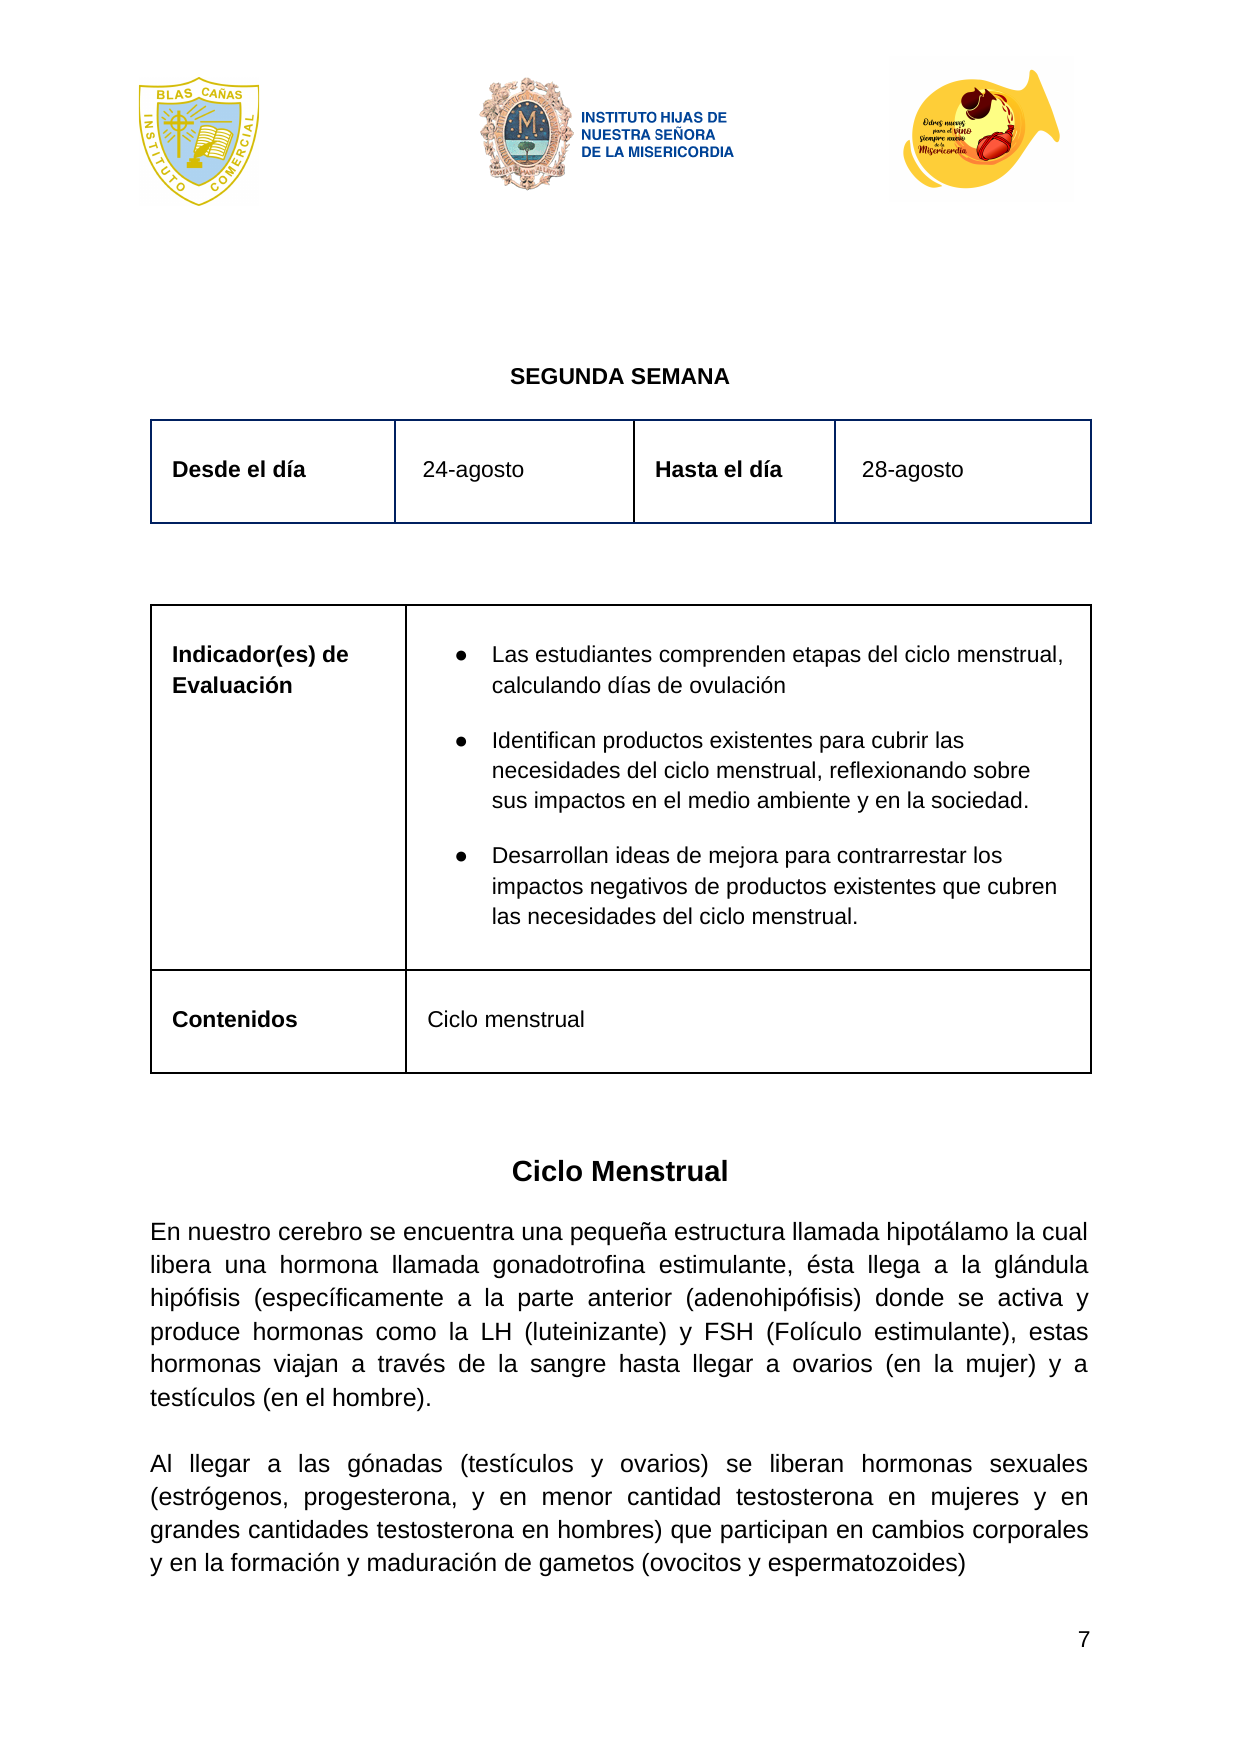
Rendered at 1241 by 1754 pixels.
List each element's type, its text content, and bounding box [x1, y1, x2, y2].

table_cell Contenidos [152, 971, 405, 1072]
table_cell Ciclo menstrual [407, 971, 1090, 1072]
picture [888, 56, 1075, 202]
picture [138, 77, 260, 206]
picture [474, 75, 748, 194]
text Ciclo Menstrual [150, 1154, 1090, 1187]
table_header Hasta el día [635, 421, 834, 522]
text SEGUNDA SEMANA [150, 363, 1090, 389]
table_header Desde el día [152, 421, 394, 522]
table_header 24-agosto [396, 421, 633, 522]
table_header Indicador(es) de Evaluación [152, 606, 405, 968]
table_header 28-agosto [836, 421, 1090, 522]
text Al llegar a las gónadas (testículos y ovarios) se liberan hormonas sexuales (estrógenos, progesterona, y en menor cantidad testosterona en mujeres y en grandes cantidades testosterona en hombres) que participan en cambios corporales y en la formación y maduración de gametos (ovocitos y espermatozoides) [150, 1448, 1090, 1576]
text En nuestro cerebro se encuentra una pequeña estructura llamada hipotálamo la cual libera una hormona llamada gonadotrofina estimulante, ésta llega a la glándula hipófisis (específicamente a la parte anterior (adenohipófisis) donde se activa y produce hormonas como la LH (luteinizante) y FSH (Folículo estimulante), estas hormonas viajan a través de la sangre hasta llegar a ovarios (en la mujer) y a testículos (en el hombre). [150, 1217, 1090, 1411]
table_header Las estudiantes comprenden etapas del ciclo menstrual, calculando días de ovulación Identifican productos existentes para cubrir las necesidades del ciclo menstrual, reflexionando sobre sus impactos en el medio ambiente y en la sociedad. Desarrollan ideas de mejora para contrarrestar los impactos negativos de productos existentes que cubren las necesidades del ciclo menstrual. [407, 606, 1090, 968]
